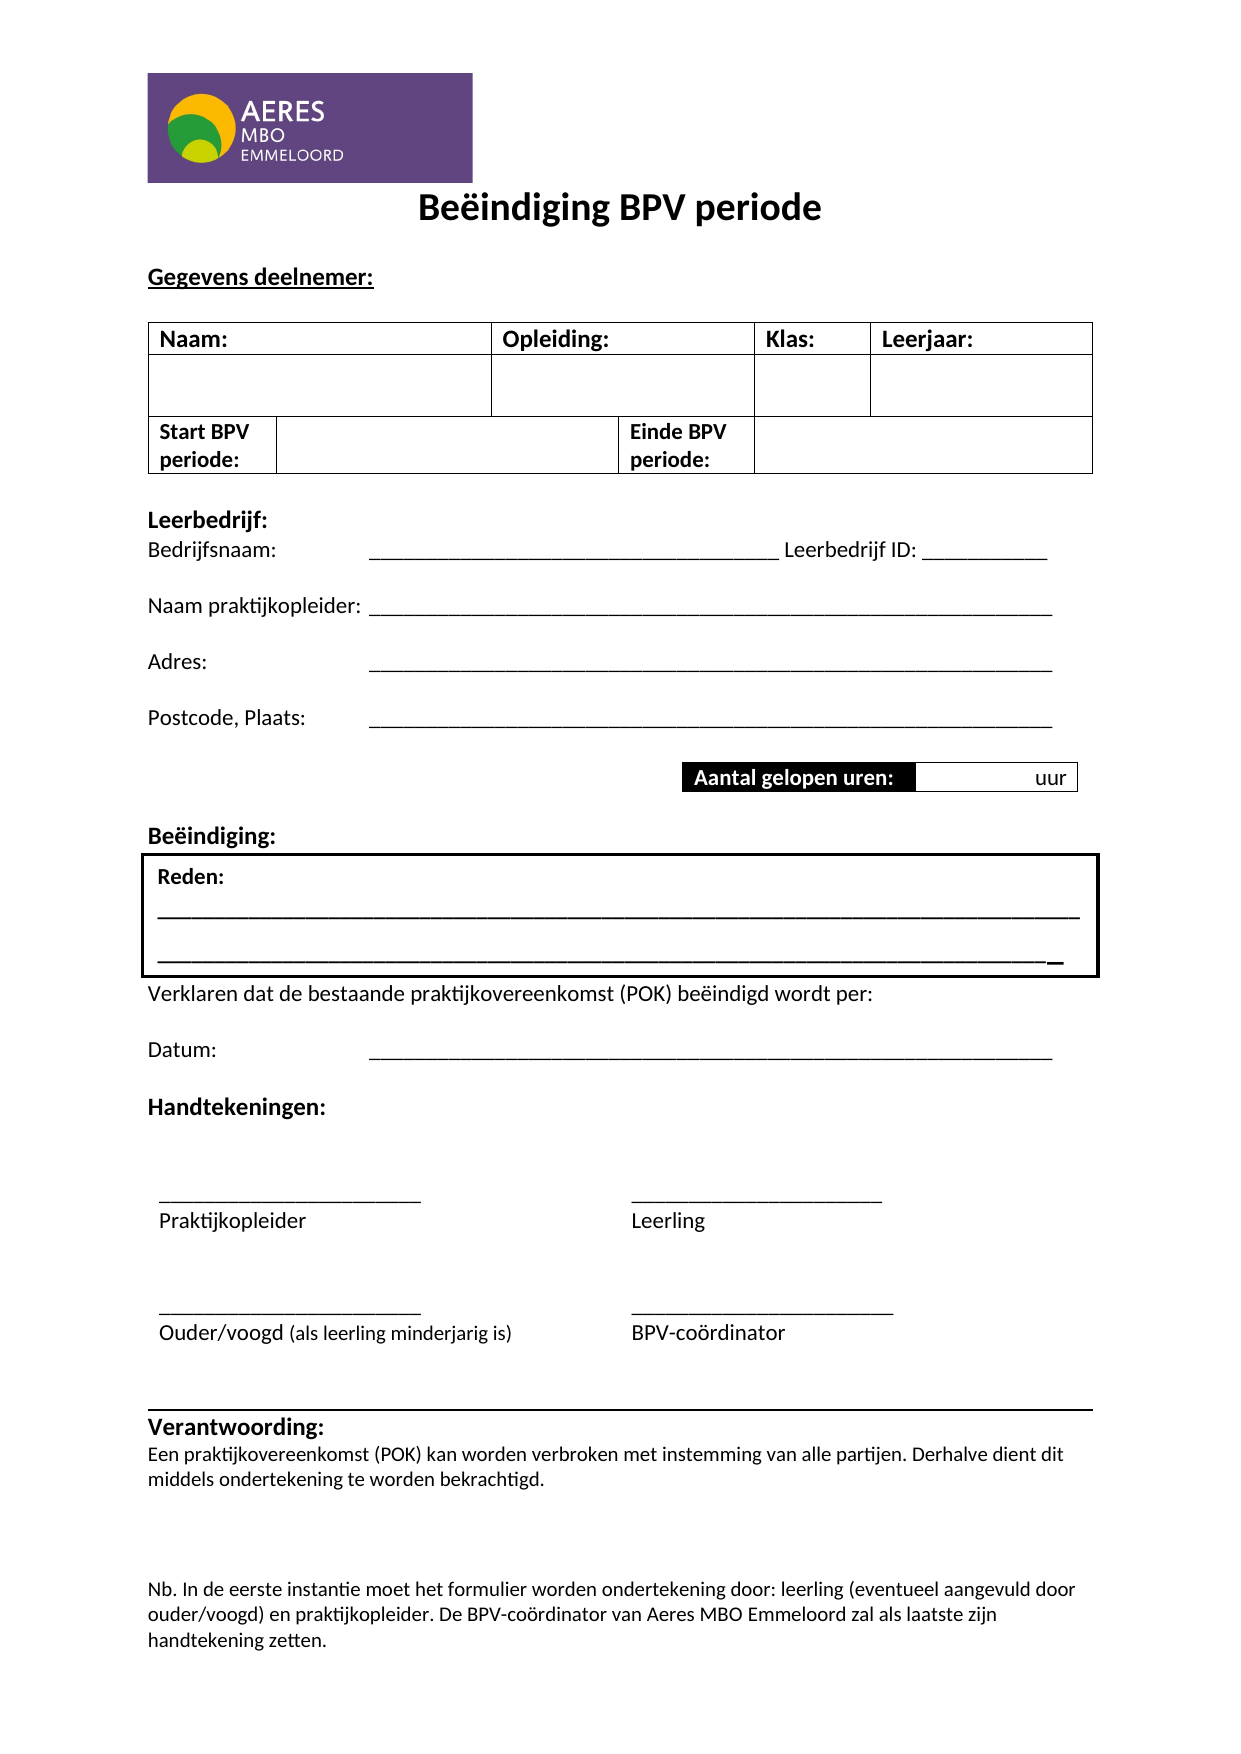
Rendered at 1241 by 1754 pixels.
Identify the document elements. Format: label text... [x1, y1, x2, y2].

text Datum: ____________________________________________________________ Handtekeningen: [148, 1035, 1093, 1122]
table_header Opleiding: [492, 323, 754, 354]
picture [147, 73, 473, 183]
text Een praktijkovereenkomst (POK) kan worden verbroken met instemming van alle partijen. Derhalve dient dit middels ondertekening te worden bekrachtigd. [148, 1441, 1093, 1492]
table_header Aantal gelopen uren: [683, 763, 915, 791]
table_header Naam: [149, 323, 491, 354]
table_header ______________________ Leerling [620, 1122, 1093, 1262]
text Adres: ____________________________________________________________ Postcode, Plaats: ____________________________________________________________ [148, 647, 1093, 731]
table_header uur [916, 763, 1077, 791]
text Gegevens deelnemer: [148, 261, 1093, 292]
table_cell [755, 417, 1092, 473]
text Beëindiging: [148, 820, 1093, 851]
table_header _______________________ Praktijkopleider [148, 1122, 620, 1262]
table_cell Start BPV periode: [149, 417, 276, 473]
table_cell [492, 355, 754, 416]
table_cell Einde BPV periode: [619, 417, 754, 473]
table_cell _______________________ Ouder/voogd (als leerling minderjarig is) [148, 1262, 620, 1346]
table_header Klas: [755, 323, 870, 354]
text Bedrijfsnaam: ____________________________________ Leerbedrijf ID: ___________ Naam praktijkopleider: ____________________________________________________________ [148, 535, 1093, 619]
table_cell [755, 355, 870, 416]
table_cell [149, 355, 491, 416]
table_cell _______________________ BPV-coördinator [620, 1262, 1093, 1346]
table_cell [277, 417, 618, 473]
table_cell [871, 355, 1092, 416]
text Verklaren dat de bestaande praktijkovereenkomst (POK) beëindigd wordt per: [148, 978, 1093, 1007]
text Verantwoording: [148, 1411, 1093, 1441]
text Beëindiging BPV periode [148, 182, 1093, 231]
table_header Leerjaar: [871, 323, 1092, 354]
text Leerbedrijf: [148, 504, 1093, 535]
